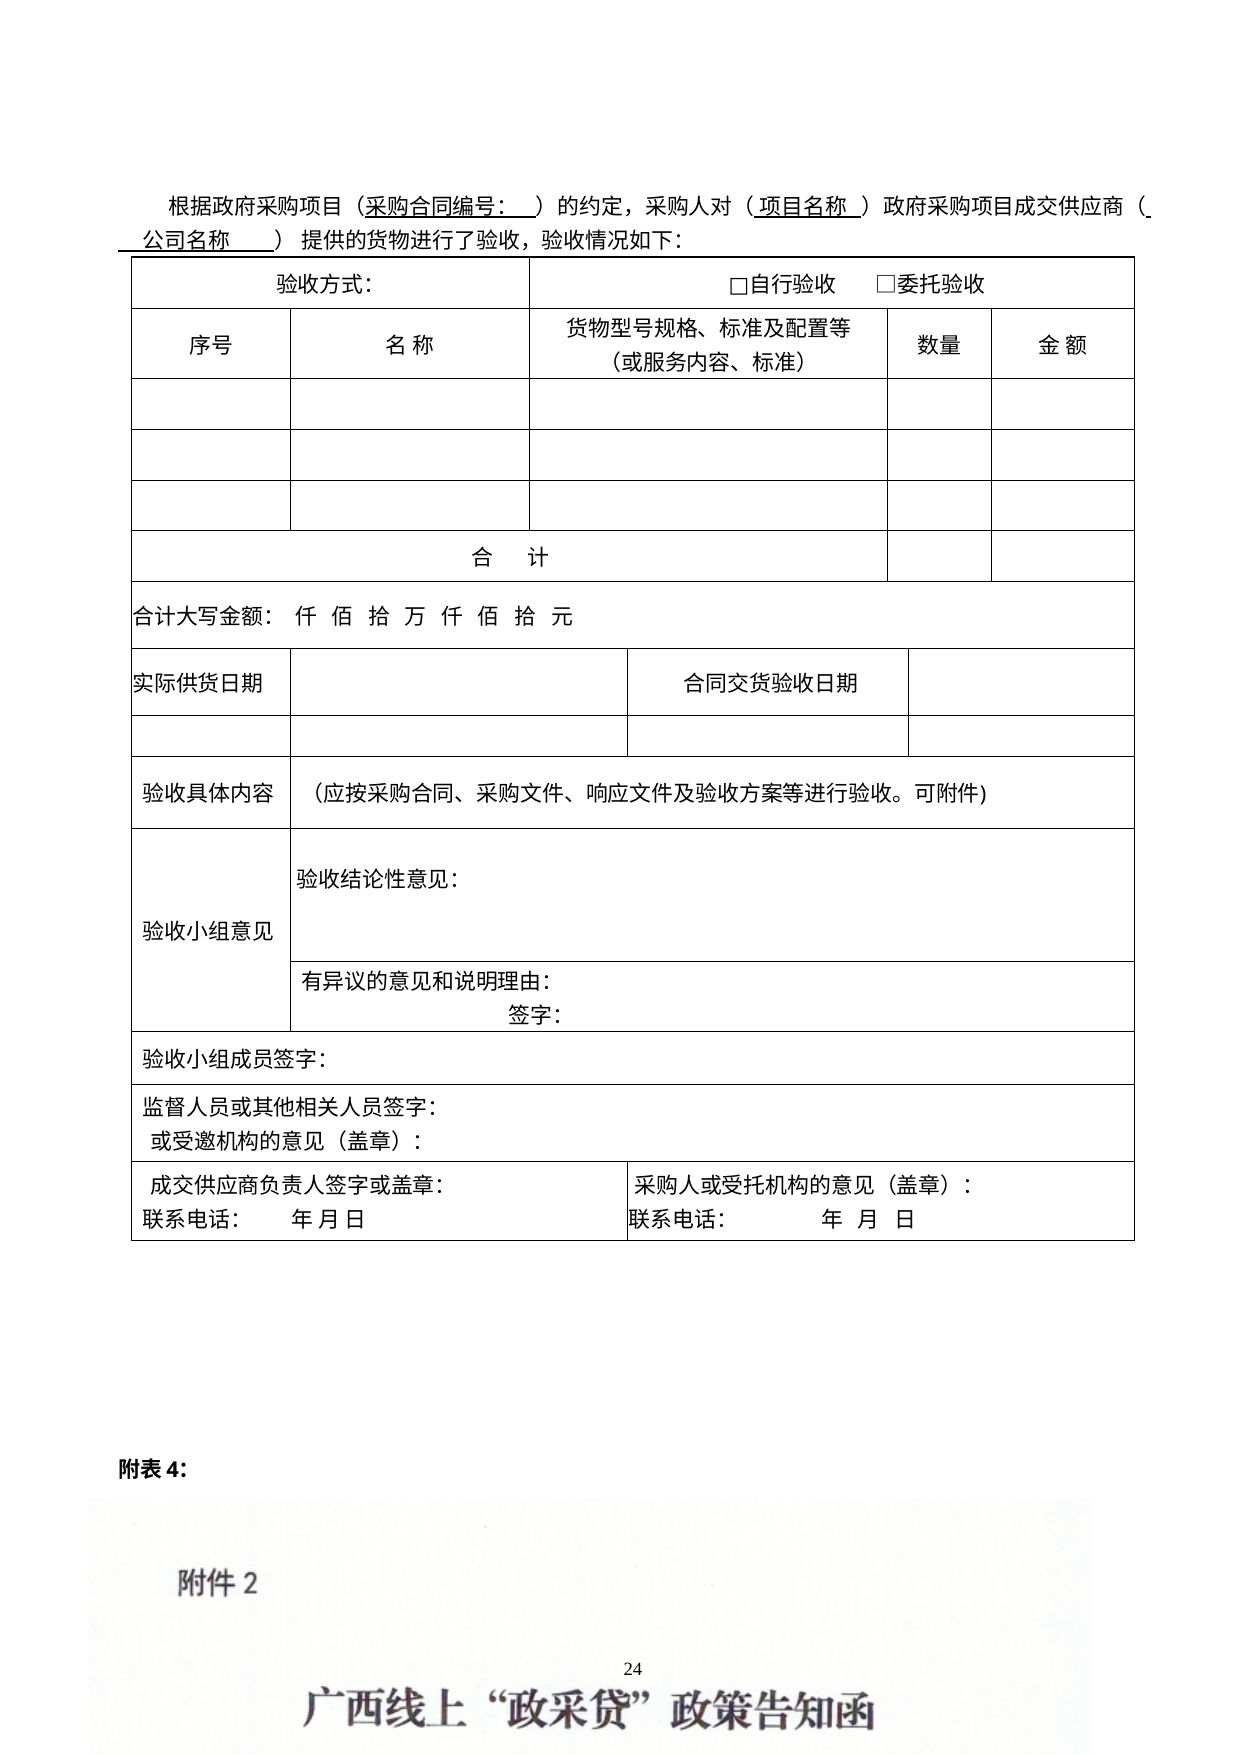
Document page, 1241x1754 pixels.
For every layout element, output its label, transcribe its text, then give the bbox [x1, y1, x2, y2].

table_cell [132, 379, 290, 429]
table_cell [888, 481, 991, 530]
table_cell [909, 649, 1134, 714]
table_cell [888, 430, 991, 479]
table_header 验收方式： [132, 258, 529, 308]
text 根据政府采购项目（采购合同编号： ）的约定，采购人对（ 项目名称 ）政府采购项目成交供应商（ 公司名称 ） 提供的货物进行了验收，验收情况如下： [118, 187, 1147, 256]
table_cell [530, 379, 887, 429]
table_cell [291, 481, 529, 530]
table_cell [992, 531, 1134, 581]
table_cell [132, 716, 290, 756]
table_cell 有异议的意见和说明理由： 签字： [291, 962, 1134, 1031]
table_cell [992, 379, 1134, 429]
table_cell 序号 [132, 309, 290, 378]
table_cell [628, 716, 908, 756]
table_cell 验收具体内容 [132, 757, 290, 828]
table_cell 验收小组意见 [132, 829, 290, 1031]
table_cell [888, 379, 991, 429]
table_cell [291, 649, 627, 714]
table_cell 成交供应商负责人签字或盖章： 联系电话： 年 月 日 [132, 1162, 627, 1240]
table_cell [888, 531, 991, 581]
table_cell 验收小组成员签字： [132, 1032, 1134, 1084]
table_cell 实际供货日期 [132, 649, 290, 714]
table_cell 监督人员或其他相关人员签字： 或受邀机构的意见（盖章）： [132, 1085, 1134, 1161]
table_cell 采购人或受托机构的意见（盖章）： 联系电话： 年 月 日 [628, 1162, 1134, 1240]
table_cell 数量 [888, 309, 991, 378]
table_cell 合 计 [132, 531, 887, 581]
table_cell 金 额 [992, 309, 1134, 378]
table_cell [992, 481, 1134, 530]
table_header □自行验收 □委托验收 [530, 258, 1134, 308]
table_cell 合计大写金额： 仟 佰 拾 万 仟 佰 拾 元 [132, 582, 1134, 648]
table_cell [132, 430, 290, 479]
table_cell 合同交货验收日期 [628, 649, 908, 714]
table_cell 名 称 [291, 309, 529, 378]
table_cell [132, 481, 290, 530]
table_cell [530, 481, 887, 530]
text 附表4： [118, 1449, 1147, 1485]
table_cell [291, 430, 529, 479]
table_cell [909, 716, 1134, 756]
table_cell 货物型号规格、标准及配置等 （或服务内容、标准） [530, 309, 887, 378]
table_cell （应按采购合同、采购文件、响应文件及验收方案等进行验收。可附件) [291, 757, 1134, 828]
table_cell [992, 430, 1134, 479]
table_cell 验收结论性意见： [291, 829, 1134, 961]
table_cell [530, 430, 887, 479]
table_cell [291, 716, 627, 756]
table_cell [291, 379, 529, 429]
picture [88, 1498, 1092, 1754]
